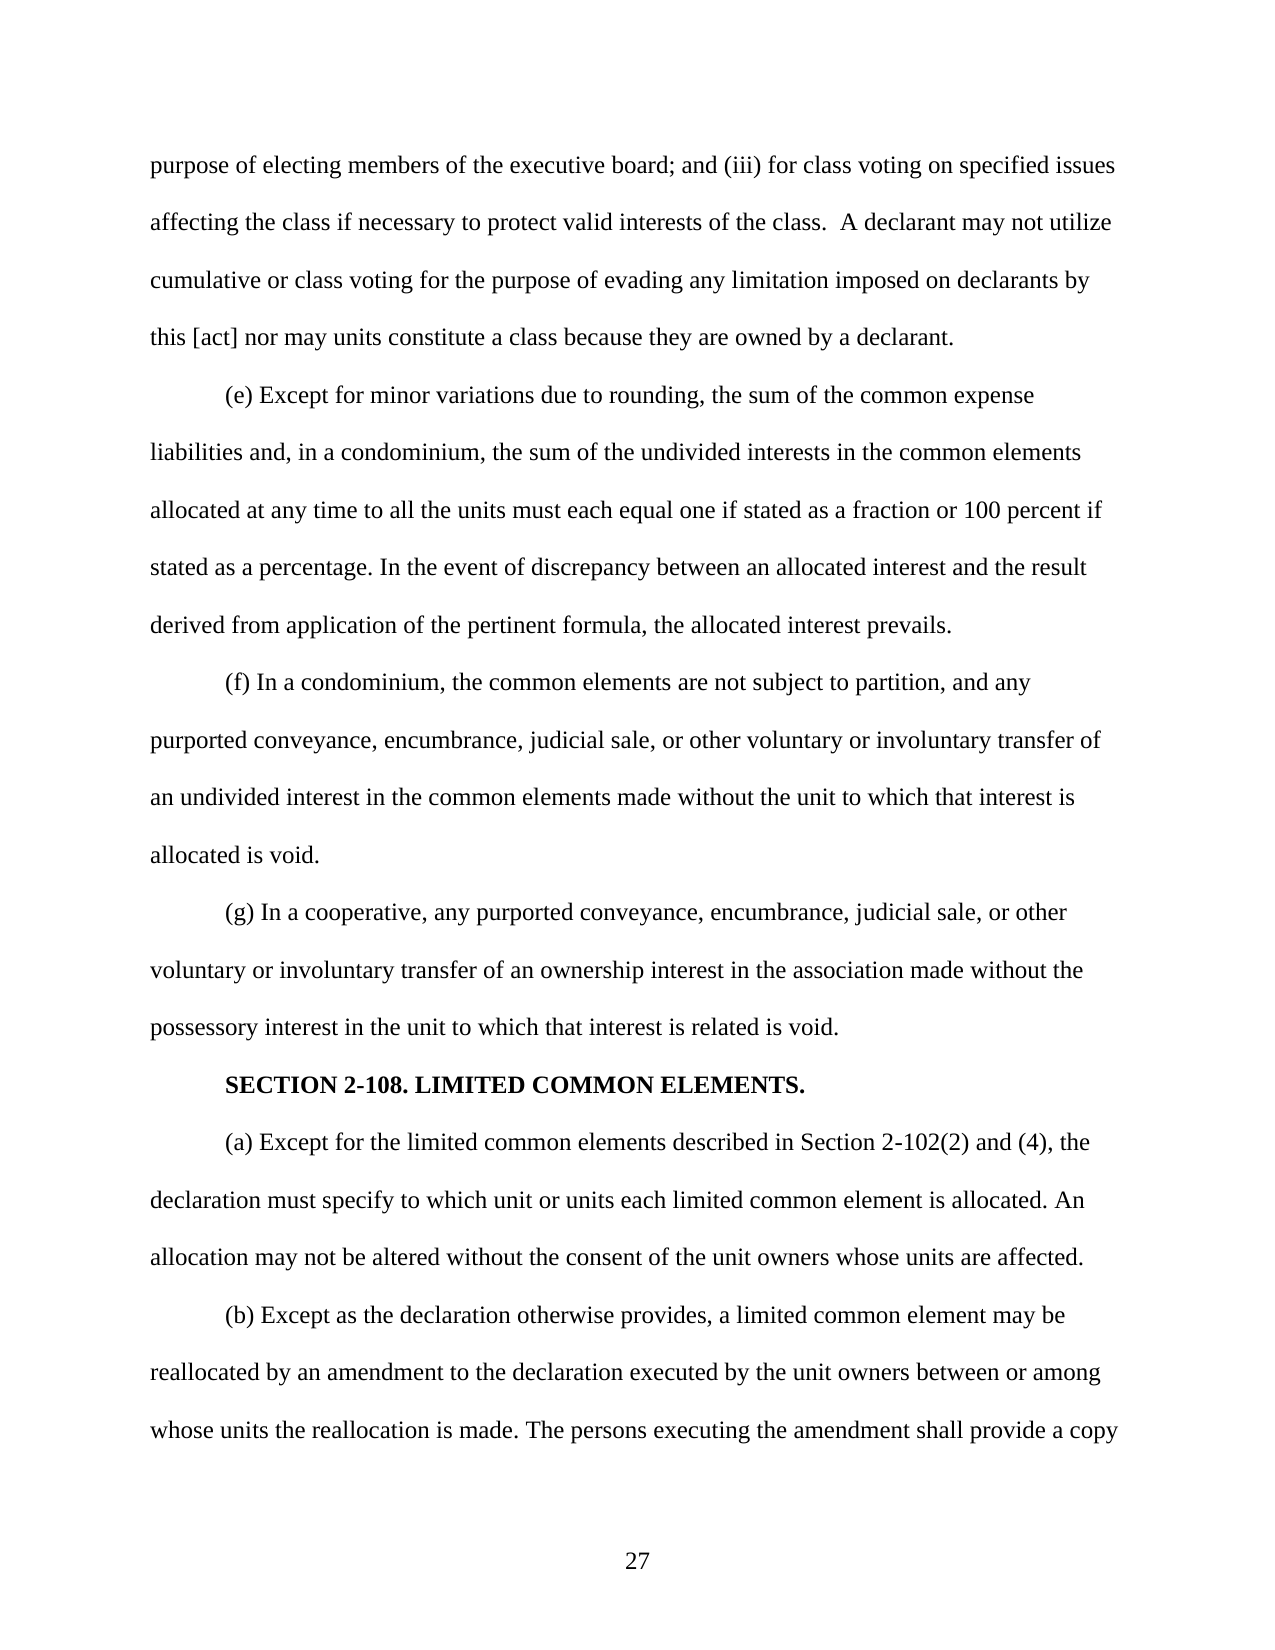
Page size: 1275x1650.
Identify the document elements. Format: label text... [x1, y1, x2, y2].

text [150, 150, 1125, 351]
subtitle SECTION 2-108. LIMITED COMMON ELEMENTS. [150, 1070, 1125, 1099]
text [150, 1300, 1125, 1444]
text (f) In a condominium, the common elements are not subject to partition, and any purported conveyance, encumbrance, judicial sale, or other voluntary or involuntary transfer of an undivided interest in the common elements made without the unit to which that interest is allocated is void. [150, 667, 1125, 869]
text (g) In a cooperative, any purported conveyance, encumbrance, judicial sale, or other voluntary or involuntary transfer of an ownership interest in the association made without the possessory interest in the unit to which that interest is related is void. [150, 897, 1125, 1041]
text (e) Except for minor variations due to rounding, the sum of the common expense liabilities and, in a condominium, the sum of the undivided interests in the common elements allocated at any time to all the units must each equal one if stated as a fraction or 100 percent if stated as a percentage. In the event of discrepancy between an allocated interest and the result derived from application of the pertinent formula, the allocated interest prevails. [150, 380, 1125, 639]
text (a) Except for the limited common elements described in Section 2-102(2) and (4), the declaration must specify to which unit or units each limited common element is allocated. An allocation may not be altered without the consent of the unit owners whose units are affected. [150, 1127, 1125, 1271]
